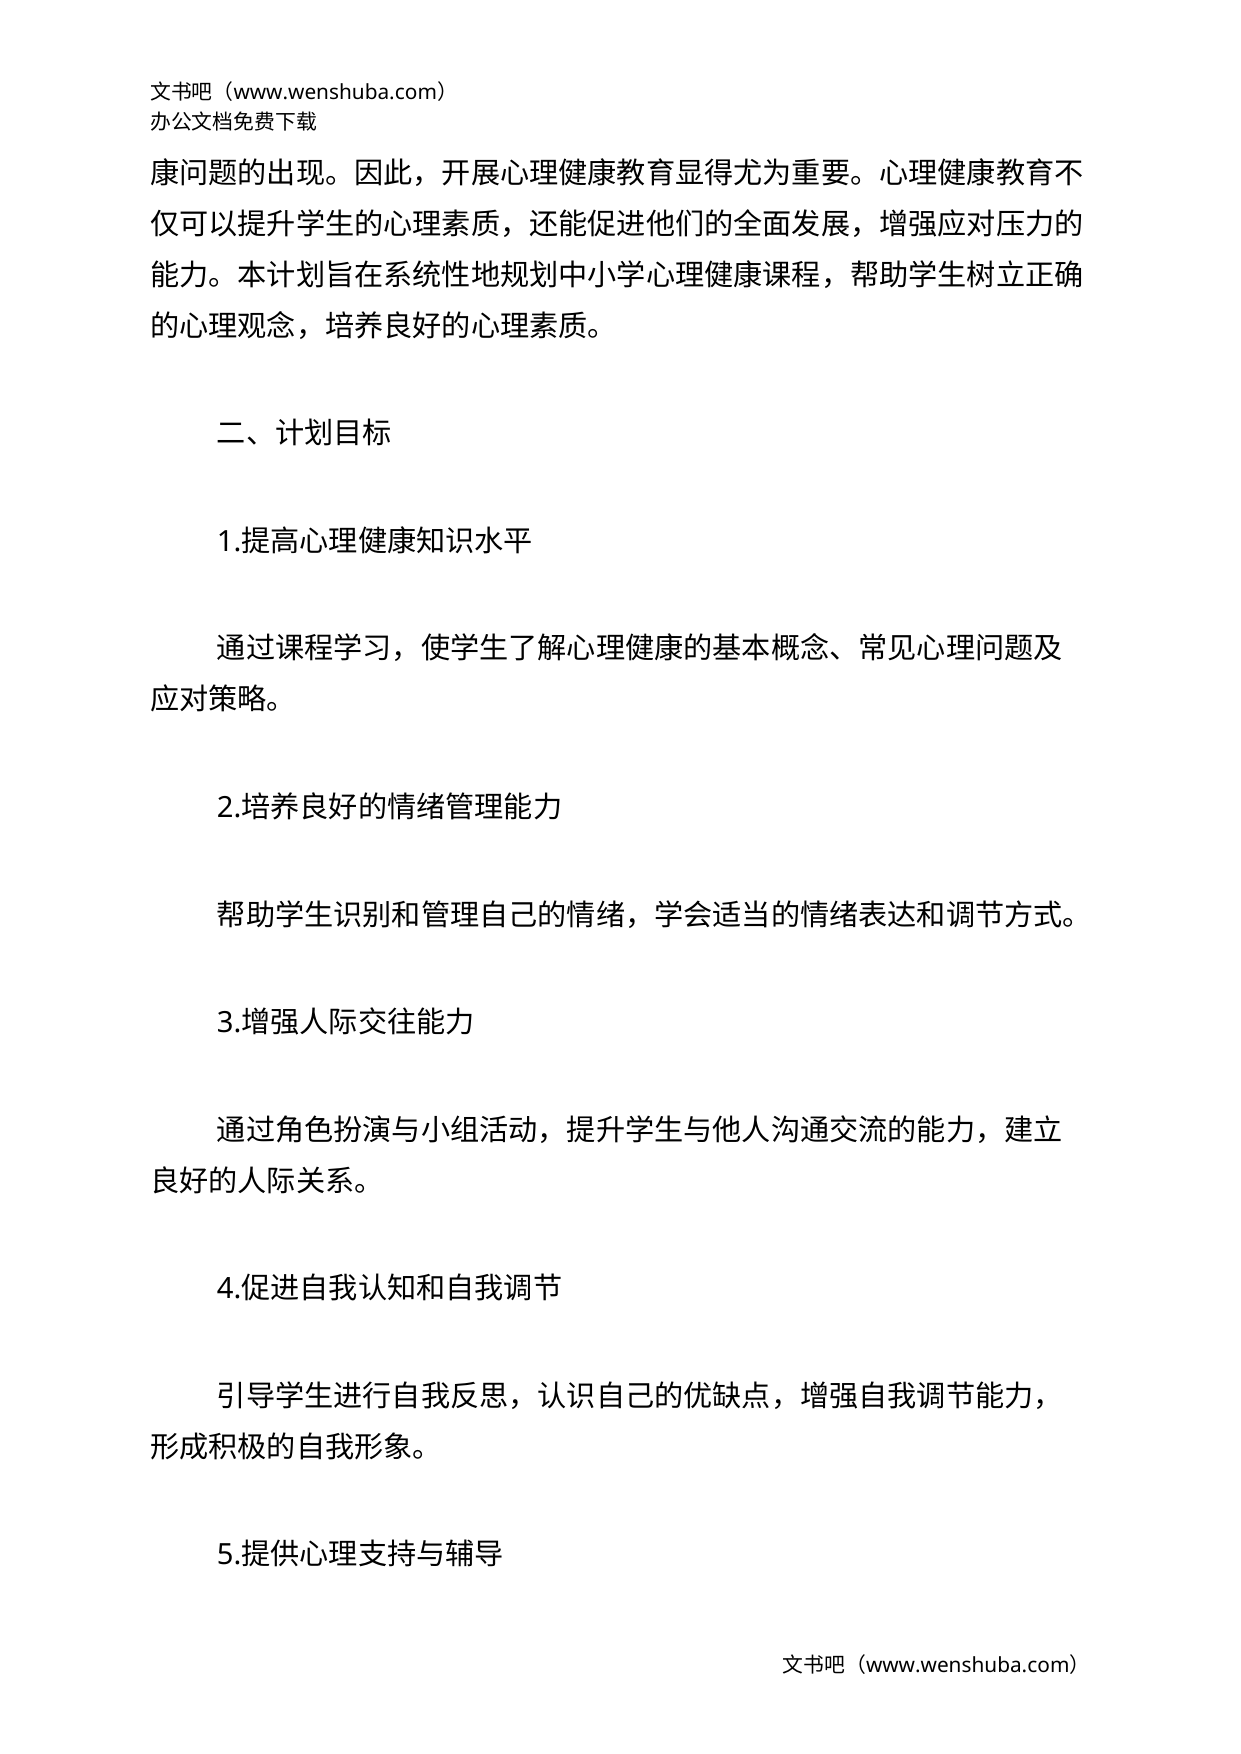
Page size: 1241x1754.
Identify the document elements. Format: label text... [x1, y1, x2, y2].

text 帮助学生识别和管理自己的情绪，学会适当的情绪表达和调节方式。 [150, 891, 1090, 933]
text 二、计划目标 [150, 410, 1090, 452]
text 引导学生进行自我反思，认识自己的优缺点，增强自我调节能力，形成积极的自我形象。 [150, 1372, 1090, 1466]
text 5.提供心理支持与辅导 [150, 1531, 1090, 1573]
text 4.促进自我认知和自我调节 [150, 1265, 1090, 1307]
text 通过课程学习，使学生了解心理健康的基本概念、常见心理问题及应对策略。 [150, 625, 1090, 718]
text 2.培养良好的情绪管理能力 [150, 783, 1090, 826]
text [150, 150, 1090, 344]
text 1.提高心理健康知识水平 [150, 517, 1090, 560]
text 通过角色扮演与小组活动，提升学生与他人沟通交流的能力，建立良好的人际关系。 [150, 1106, 1090, 1199]
text 3.增强人际交往能力 [150, 999, 1090, 1041]
